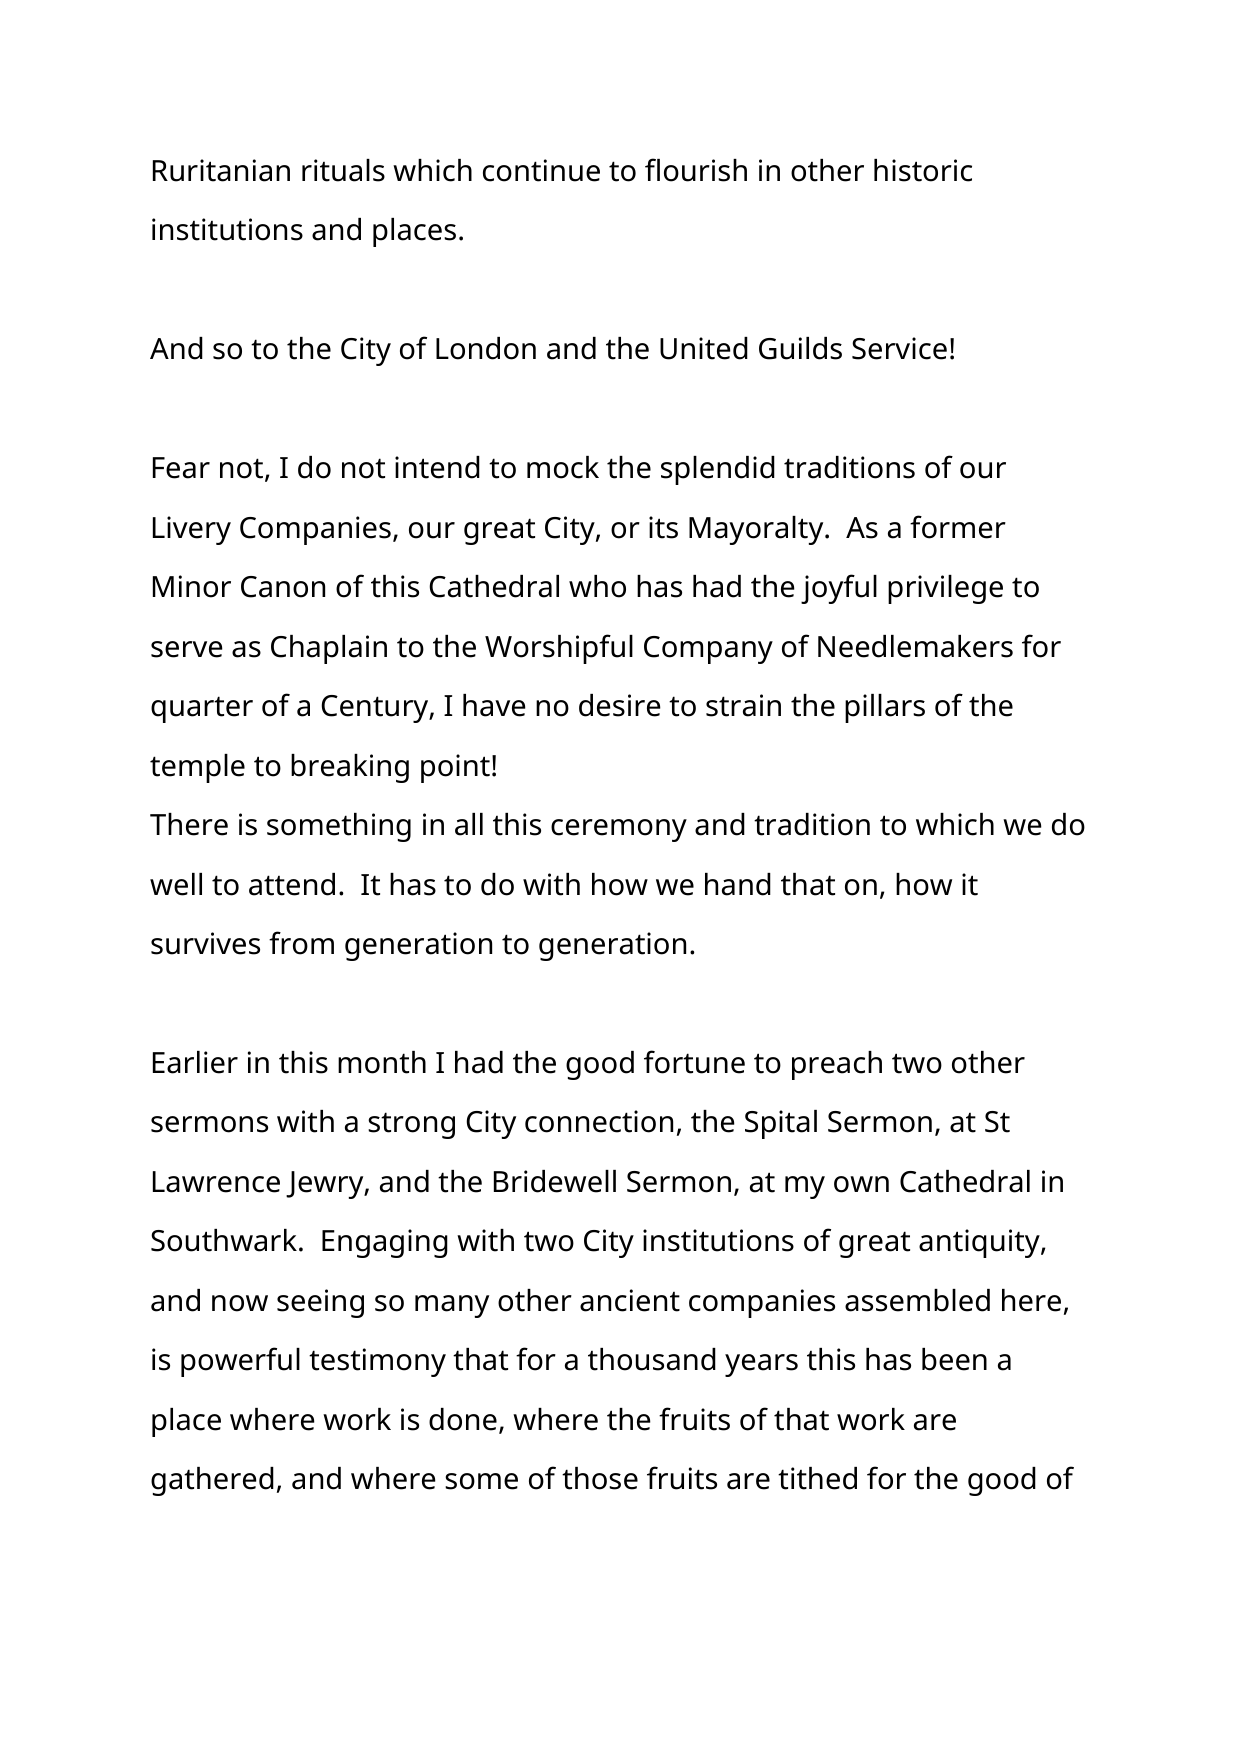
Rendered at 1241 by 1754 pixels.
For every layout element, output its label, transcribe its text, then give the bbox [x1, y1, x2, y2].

text And so to the City of London and the United Guilds Service! [150, 328, 1090, 368]
text There is something in all this ceremony and tradition to which we do well to attend. It has to do with how we hand that on, how it survives from generation to generation. [150, 804, 1090, 963]
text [150, 150, 1090, 249]
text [150, 1042, 1090, 1498]
text Fear not, I do not intend to mock the splendid traditions of our Livery Companies, our great City, or its Mayoralty. As a former Minor Canon of this Cathedral who has had the joyful privilege to serve as Chaplain to the Worshipful Company of Needlemakers for quarter of a Century, I have no desire to strain the pillars of the temple to breaking point! [150, 447, 1090, 784]
